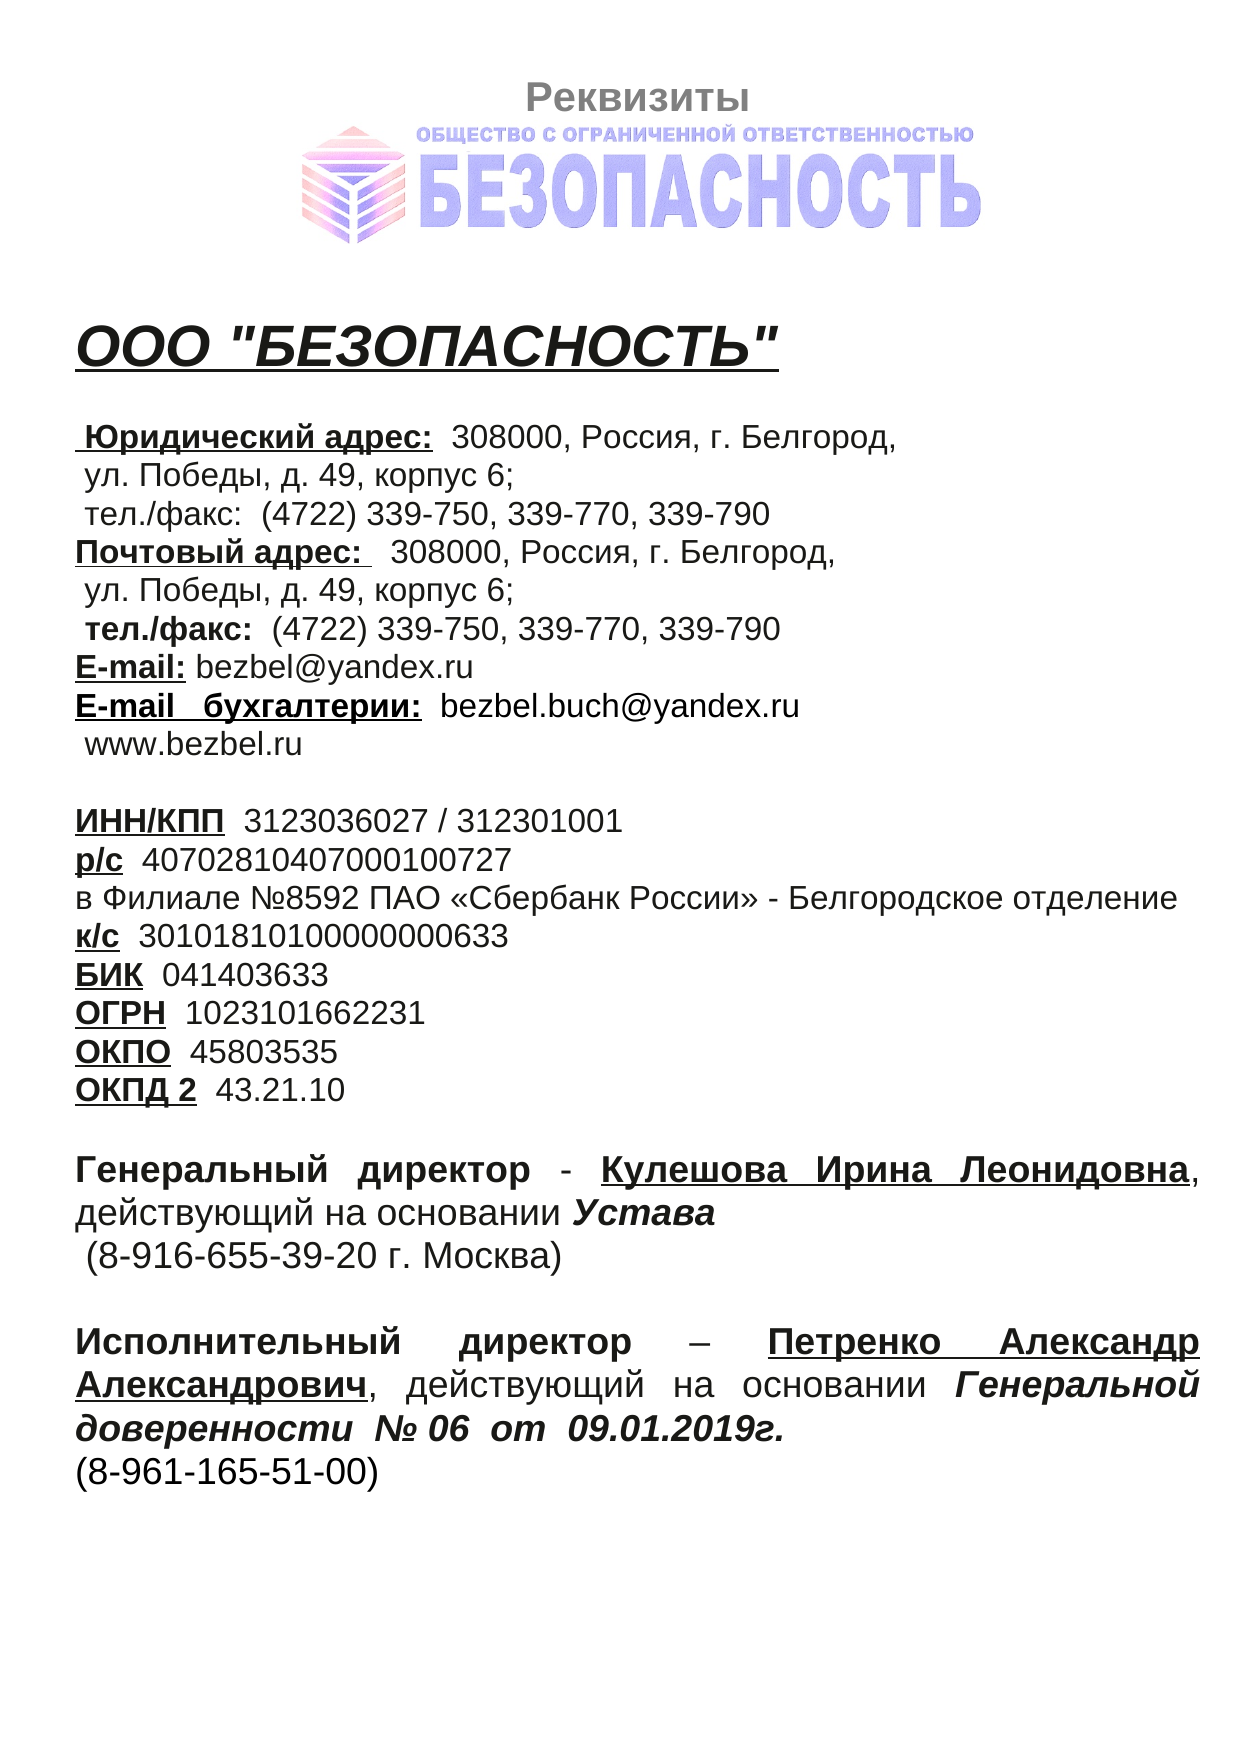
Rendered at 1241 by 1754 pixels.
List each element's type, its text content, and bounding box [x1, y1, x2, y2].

text тел./факс: (4722) 339-750, 339-770, 339-790 [75, 494, 1200, 532]
subtitle р/с 40702810407000100727 [75, 839, 1200, 878]
subtitle ИНН/КПП 3123036027 / 312301001 [75, 801, 1200, 839]
subtitle Реквизиты [75, 73, 1200, 121]
text ул. Победы, д. 49, корпус 6; [75, 571, 1148, 609]
text www.bezbel.ru [75, 724, 1200, 763]
text ул. Победы, д. 49, корпус 6; [75, 455, 1200, 494]
text в Филиале №8592 ПАО «Сбербанк России» - Белгородское отделение [75, 878, 1200, 916]
text тел./факс: (4722) 339-750, 339-770, 339-790 [75, 609, 1200, 647]
text ООО "БЕЗОПАСНОСТЬ" [75, 311, 1200, 378]
subtitle БИК 041403633 [75, 955, 1200, 993]
subtitle ОГРН 1023101662231 [75, 993, 1200, 1032]
text (8-961-165-51-00) [75, 1449, 1200, 1492]
text E-mail: bezbel@yandex.ru [75, 647, 1200, 686]
text (8-916-655-39-20 г. Москва) [75, 1233, 1200, 1276]
text ОКПО 45803535 [75, 1032, 1200, 1070]
picture [296, 120, 991, 244]
text Почтовый адрес: 308000, Россия, г. Белгород, [75, 532, 1200, 571]
text ОКПД 2 43.21.10 [75, 1070, 1200, 1109]
subtitle к/с 30101810100000000633 [75, 916, 1200, 955]
text Юридический адрес: 308000, Россия, г. Белгород, [75, 417, 1200, 455]
text Генеральный директор - Кулешова Ирина Леонидовна, действующий на основании Устава [75, 1147, 1200, 1233]
text Исполнительный директор – Петренко Александр Александрович, действующий на основании Генеральной доверенности № 06 от 09.01.2019г. [75, 1319, 1200, 1449]
text E-mail бухгалтерии: bezbel.buсh@yandex.ru [75, 686, 1200, 724]
